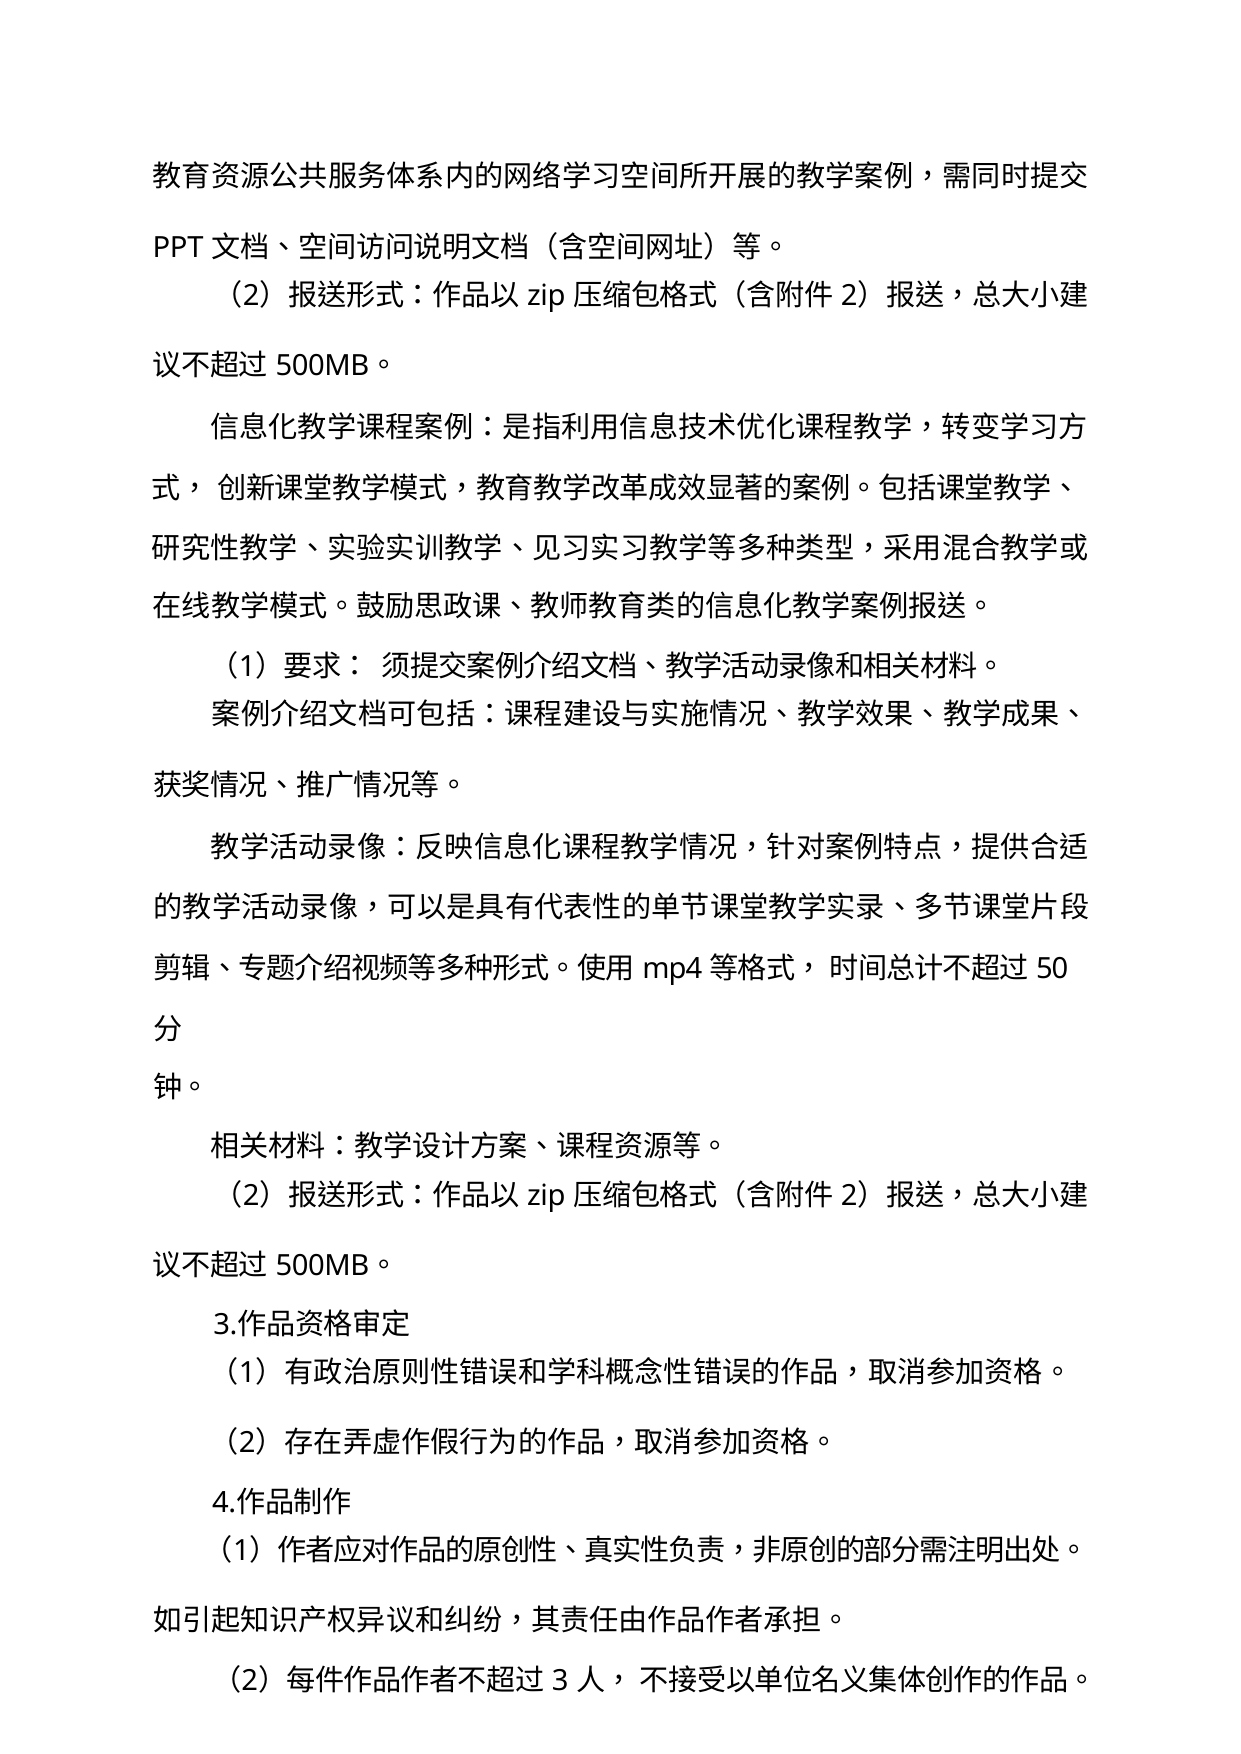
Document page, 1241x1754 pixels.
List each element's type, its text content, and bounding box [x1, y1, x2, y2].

text 议不超过 500MB。 [152, 346, 1097, 382]
text （1）有政治原则性错误和学科概念性错误的作品，取消参加资格。 [209, 1366, 1097, 1424]
text （2）报送形式：作品以 zip 压缩包格式（含附件 2）报送，总大小建 [152, 1188, 1089, 1246]
text 钟。 [153, 1068, 1097, 1104]
text 在线教学模式。鼓励思政课、教师教育类的信息化教学案例报送。 [153, 588, 1097, 624]
text 议不超过 500MB。 [152, 1246, 1097, 1282]
text 3.作品资格审定 [213, 1306, 1097, 1342]
text （2）每件作品作者不超过 3 人， 不接受以单位名义集体创作的作品。 [152, 1662, 1097, 1697]
text 教学活动录像：反映信息化课程教学情况，针对案例特点，提供合适 的教学活动录像，可以是具有代表性的单节课堂教学实录、多节课堂片段 剪辑、专题介绍视频等多种形式。使用 mp4 等格式， 时间总计不超过 50 分 [153, 826, 1089, 1048]
text 教育资源公共服务体系内的网络学习空间所开展的教学案例，需同时提交 [152, 170, 1097, 228]
text （1）作者应对作品的原创性、真实性负责，非原创的部分需注明出处。 [152, 1544, 1089, 1602]
text （2）报送形式：作品以 zip 压缩包格式（含附件 2）报送，总大小建 [152, 288, 1089, 346]
text 信息化教学课程案例：是指利用信息技术优化课程教学，转变学习方 式， 创新课堂教学模式，教育教学改革成效显著的案例。包括课堂教学、 研究性教学、实验实训教学、见习实习教学等多种类型，采用混合教学或 [152, 406, 1089, 567]
text （1）要求： 须提交案例介绍文档、教学活动录像和相关材料。 [209, 648, 1097, 683]
text 相关材料：教学设计方案、课程资源等。 [210, 1128, 1097, 1164]
text 获奖情况、推广情况等。 [153, 766, 1097, 802]
text PPT 文档、空间访问说明文档（含空间网址）等。 [152, 228, 1097, 264]
text 4.作品制作 [212, 1484, 1097, 1519]
text 案例介绍文档可包括：课程建设与实施情况、教学效果、教学成果、 [152, 708, 1089, 766]
text 如引起知识产权异议和纠纷，其责任由作品作者承担。 [153, 1602, 1097, 1638]
text （2）存在弄虚作假行为的作品，取消参加资格。 [209, 1424, 1097, 1459]
